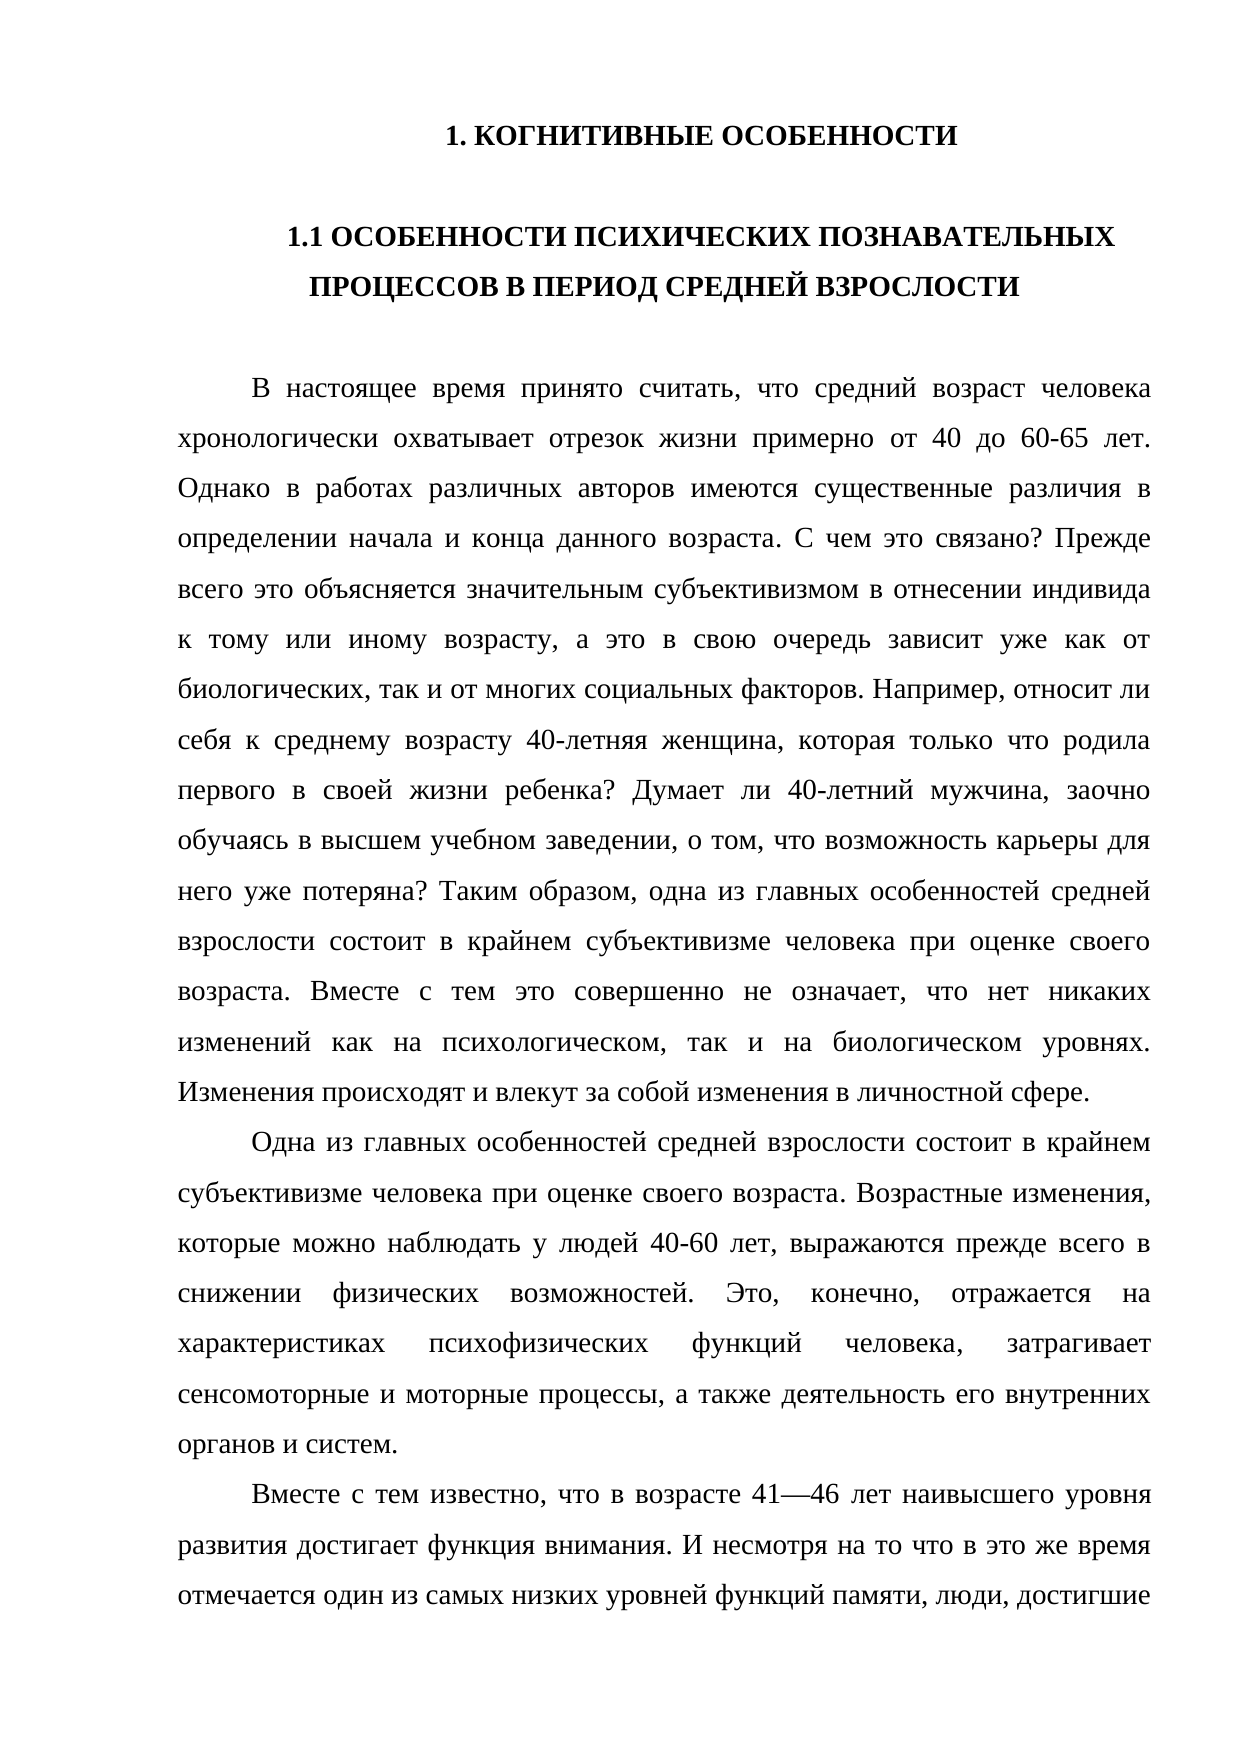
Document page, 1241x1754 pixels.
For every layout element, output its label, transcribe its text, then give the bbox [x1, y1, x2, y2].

text 1.1 ОСОБЕННОСТИ ПСИХИЧЕСКИХ ПОЗНАВАТЕЛЬНЫХ ПРОЦЕССОВ В ПЕРИОД СРЕДНЕЙ ВЗРОСЛОСТИ [177, 219, 1152, 303]
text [177, 1477, 1152, 1611]
text Одна из главных особенностей средней взрослости состоит в крайнем субъективизме человека при оценке своего возраста. Возрастные изменения, которые можно наблюдать у людей 40-60 лет, выражаются прежде всего в снижении физических возможностей. Это, конечно, отражается на характеристиках психофизических функций человека, затрагивает сенсомоторные и моторные процессы, а также деятельность его внутренних органов и систем. [177, 1124, 1152, 1460]
text 1. КОГНИТИВНЫЕ ОСОБЕННОСТИ [177, 118, 1152, 152]
text В настоящее время принято считать, что средний возраст человека хронологически охватывает отрезок жизни примерно от 40 до 60-65 лет. Однако в работах различных авторов имеются существенные различия в определении начала и конца данного возраста. С чем это связано? Прежде всего это объясняется значительным субъективизмом в отнесении индивида к тому или иному возрасту, а это в свою очередь зависит уже как от биологических, так и от многих социальных факторов. Например, относит ли себя к среднему возрасту 40-летняя женщина, которая только что родила первого в своей жизни ребенка? Думает ли 40-летний мужчина, заочно обучаясь в высшем учебном заведении, о том, что возможность карьеры для него уже потеряна? Таким образом, одна из главных особенностей средней взрослости состоит в крайнем субъективизме человека при оценке своего возраста. Вместе с тем это совершенно не означает, что нет никаких изменений как на психологическом, так и на биологическом уровнях. Изменения происходят и влекут за собой изменения в личностной сфере. [177, 370, 1152, 1108]
